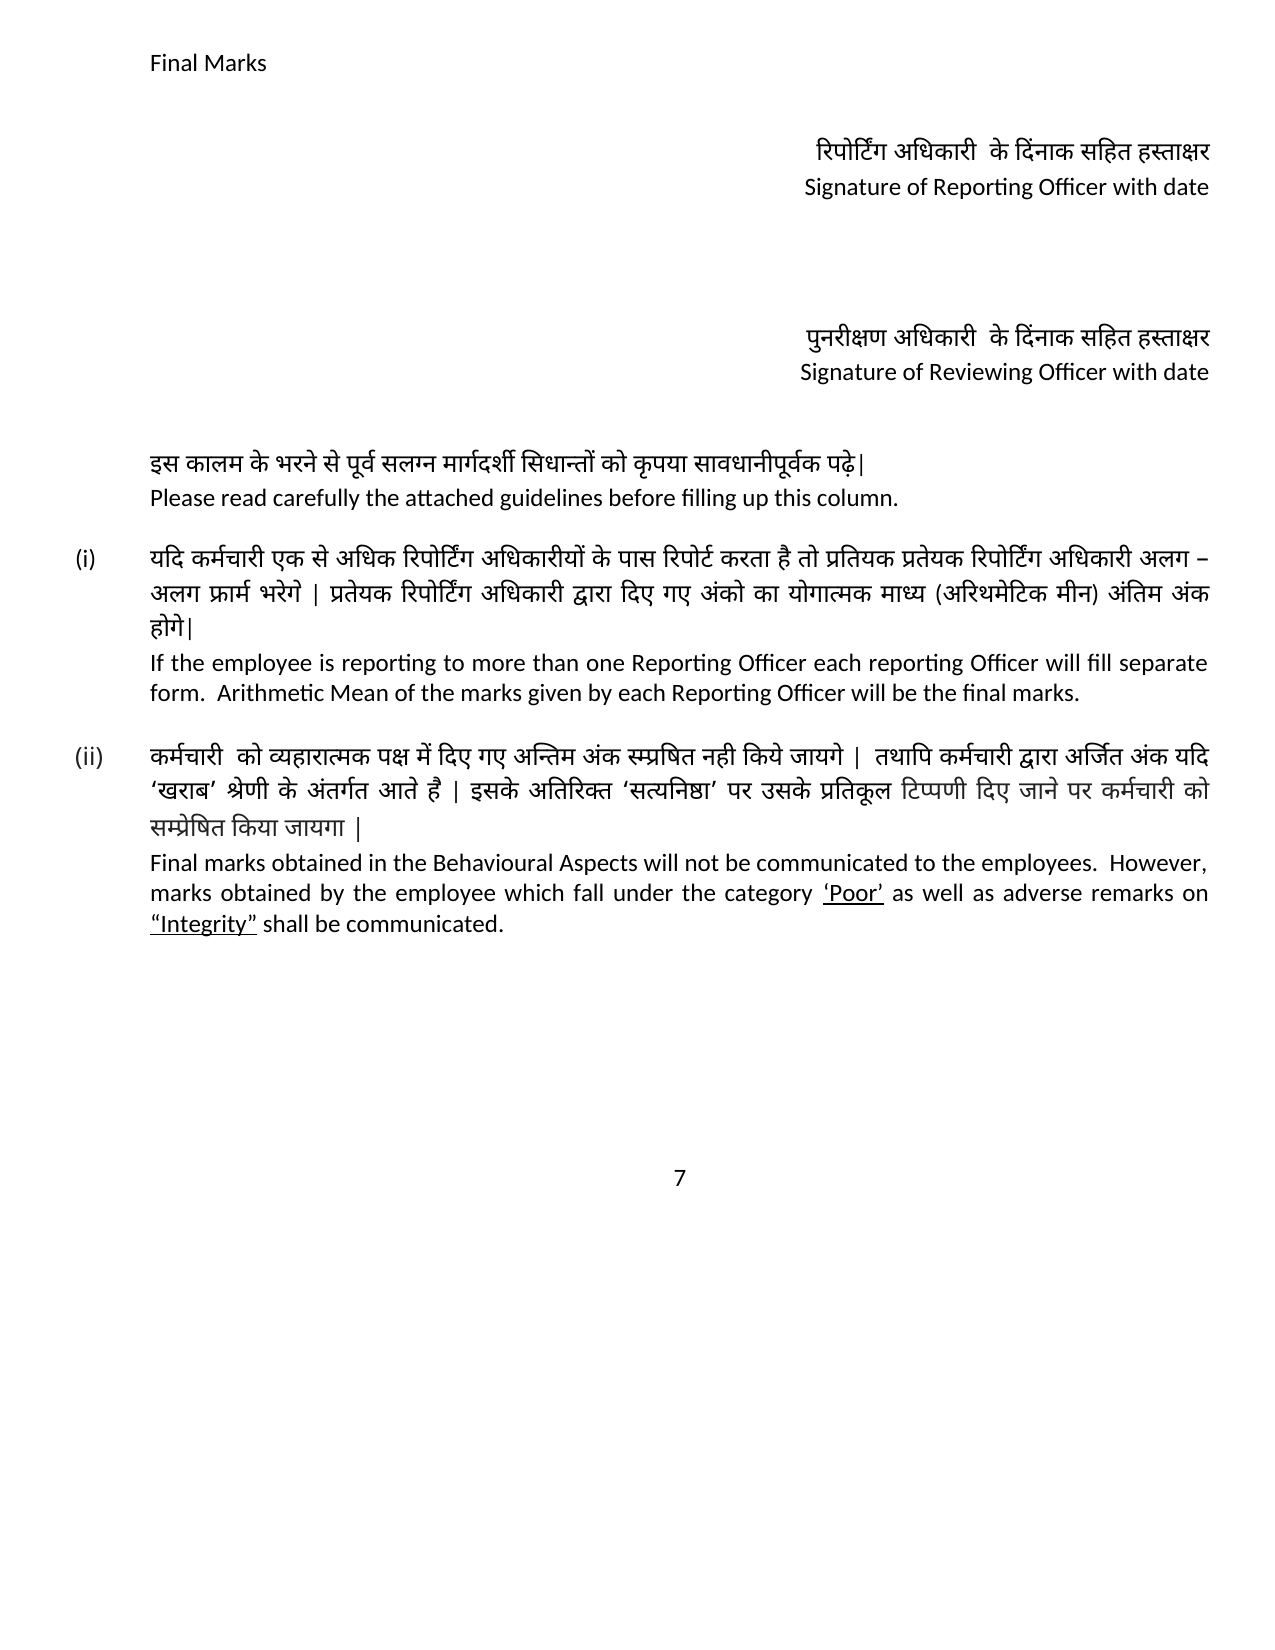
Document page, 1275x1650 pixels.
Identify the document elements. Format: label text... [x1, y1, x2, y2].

text इस कालम के भरने से पूर्व सलग्न मार्गदर्शी सिधान्तों को कृपया सावधानीपूर्वक पढ़े| [150, 448, 1209, 482]
text Please read carefully the attached guidelines before filling up this column. [150, 482, 1209, 513]
list Final marks obtained in the Behavioural Aspects will not be communicated to the employees. However, marks obtained by the employee which fall under the category ‘Poor’ as well as adverse remarks on “Integrity” shall be communicated. [150, 847, 1209, 938]
text रिपोर्टिंग अधिकारी के दिंनाक सहित हस्ताक्षर [150, 138, 1209, 171]
text पुनरीक्षण अधिकारी के दिंनाक सहित हस्ताक्षर [150, 324, 1209, 356]
text 7 [150, 1162, 1209, 1192]
text If the employee is reporting to more than one Reporting Officer each reporting Officer will fill separate form. Arithmetic Mean of the marks given by each Reporting Officer will be the final marks. [150, 647, 1209, 708]
text Signature of Reporting Officer with date [150, 171, 1209, 202]
text Signature of Reviewing Officer with date [150, 356, 1209, 387]
list कर्मचारी को व्यहारात्मक पक्ष में दिए गए अन्तिम अंक स्म्प्रषित नही किये जायगे | तथापि कर्मचारी द्वारा अर्जित अंक यदि ‘खराब’ श्रेणी के अंतर्गत आते है | इसके अतिरिक्त ‘सत्यनिष्ठा’ पर उसके प्रतिकूल टिप्पणी दिए जाने पर कर्मचारी को सम्प्रेषित किया जायगा | [75, 738, 1209, 847]
text Final Marks [150, 47, 1209, 77]
list यदि कर्मचारी एक से अधिक रिपोर्टिंग अधिकारीयों के पास रिपोर्ट करता है तो प्रतियक प्रतेयक रिपोर्टिंग अधिकारी अलग – अलग फ्रार्म भरेगे | प्रतेयक रिपोर्टिंग अधिकारी द्वारा दिए गए अंको का योगात्मक माध्य (अरिथमेटिक मीन) अंतिम अंक होगे| [75, 543, 1209, 647]
